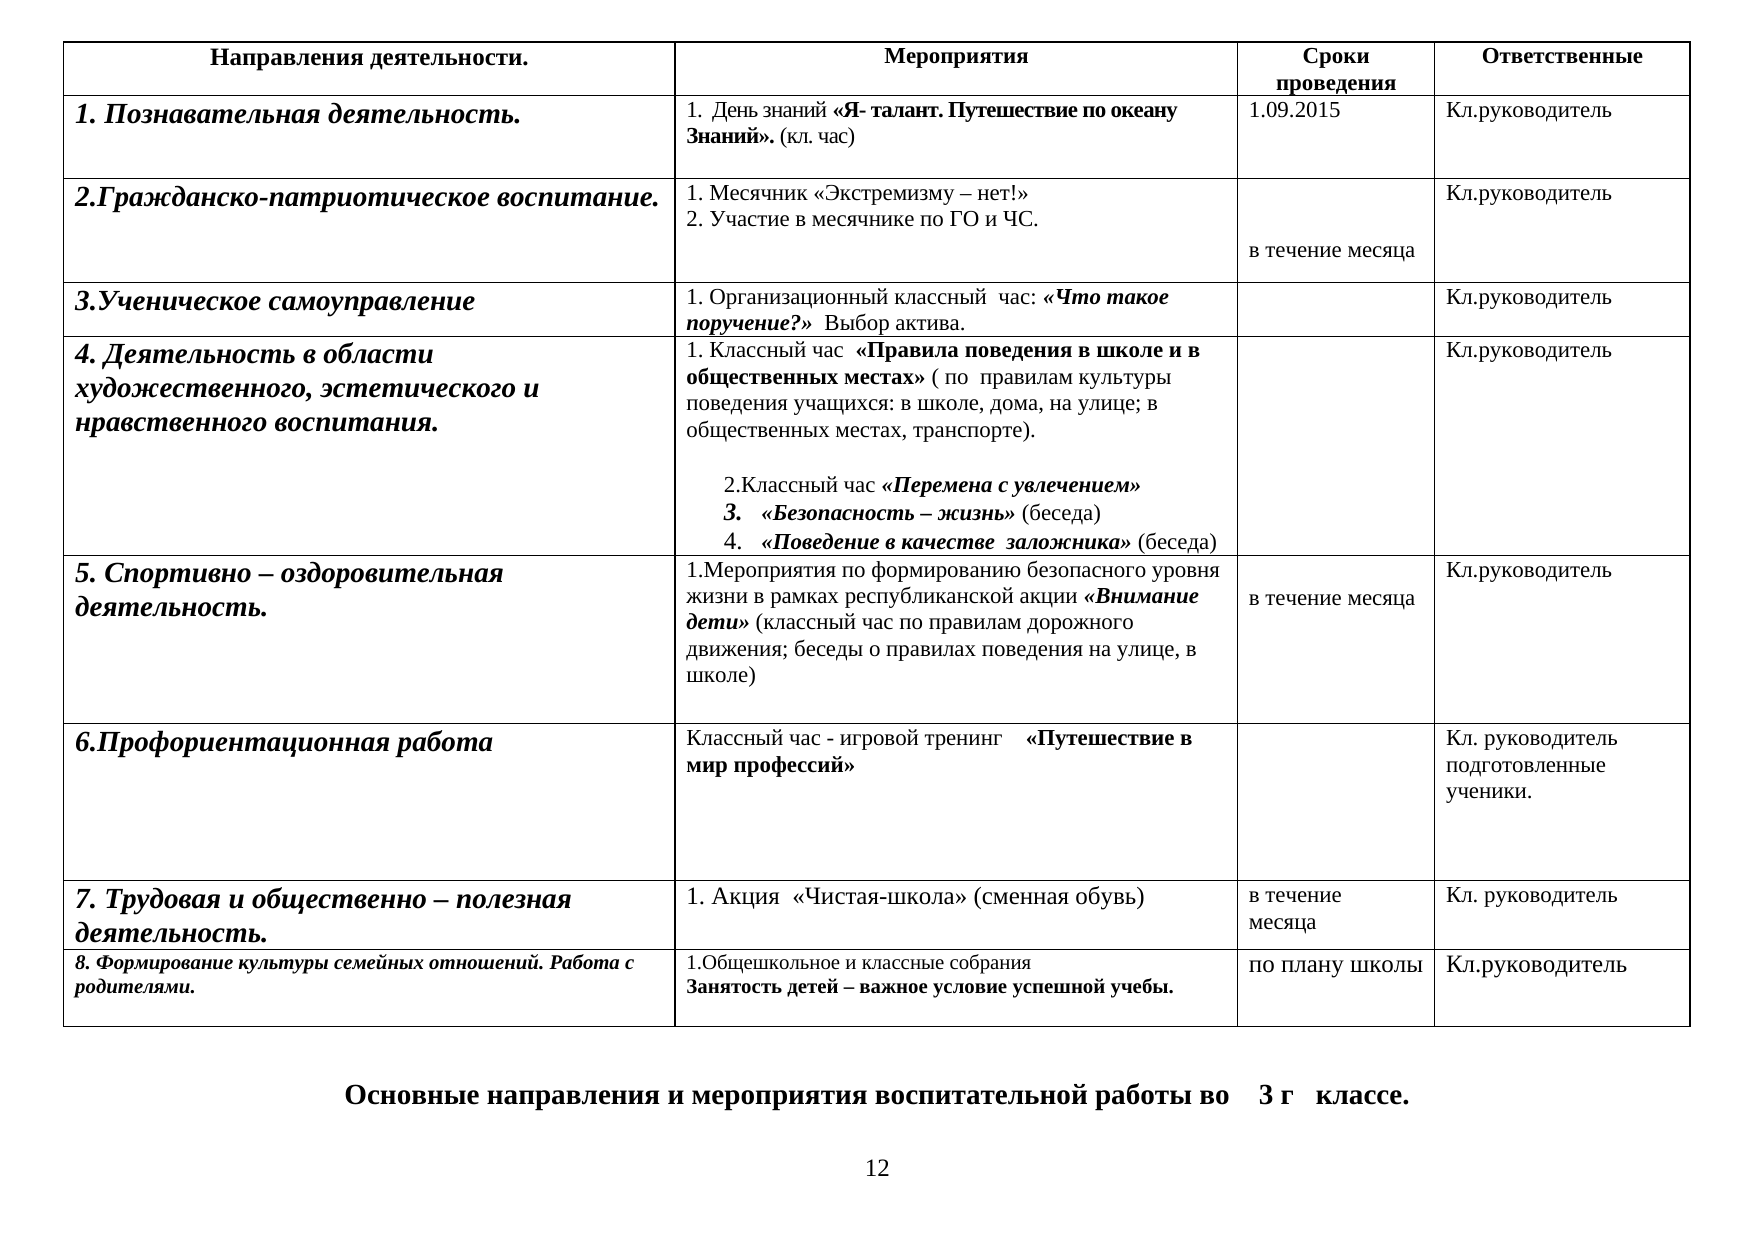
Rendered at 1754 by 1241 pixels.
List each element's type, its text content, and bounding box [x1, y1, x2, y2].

table_cell 1. Месячник «Экстремизму – нет!» 2. Участие в месячнике по ГО и ЧС. [676, 179, 1237, 282]
table_cell 3.Ученическое самоуправление [64, 283, 674, 336]
table_cell Кл.руководитель [1435, 179, 1689, 282]
table_cell 1. Классный час «Правила поведения в школе и в общественных местах» ( по правилам культуры поведения учащихся: в школе, дома, на улице; в общественных местах, транспорте). 2.Классный час «Перемена с увлечением» «Безопасность – жизнь» (беседа) «Поведение в качестве заложника» (беседа) [676, 337, 1237, 554]
table_cell 6.Профориентационная работа [64, 724, 674, 880]
table_cell 1. Познавательная деятельность. [64, 96, 674, 178]
table_cell в течение месяца [1238, 881, 1434, 948]
table_cell [1238, 283, 1434, 336]
table_cell Направления деятельности. [64, 43, 674, 95]
table_cell [1238, 337, 1434, 554]
table_cell 1. Акция «Чистая-школа» (сменная обувь) [676, 881, 1237, 948]
table_cell 2.Гражданско-патриотическое воспитание. [64, 179, 674, 282]
table_cell Мероприятия [676, 43, 1237, 95]
text Основные направления и мероприятия воспитательной работы во 3 г классе. [75, 1077, 1679, 1111]
table_cell Сроки проведения [1238, 43, 1434, 95]
table_cell по плану школы [1238, 950, 1434, 1026]
table_cell Кл.руководитель [1435, 556, 1689, 723]
table_cell 7. Трудовая и общественно – полезная деятельность. [64, 881, 674, 948]
table_cell 1.09.2015 [1238, 96, 1434, 178]
table_cell Кл. руководитель [1435, 881, 1689, 948]
table_cell 1.Мероприятия по формированию безопасного уровня жизни в рамках республиканской акции «Внимание дети» (классный час по правилам дорожного движения; беседы о правилах поведения на улице, в школе) [676, 556, 1237, 723]
table_cell Кл. руководитель подготовленные ученики. [1435, 724, 1689, 880]
table_cell Кл.руководитель [1435, 337, 1689, 554]
table_cell в течение месяца [1238, 179, 1434, 282]
table_cell в течение месяца [1238, 556, 1434, 723]
table_cell 4. Деятельность в области художественного, эстетического и нравственного воспитания. [64, 337, 674, 554]
table_cell Классный час - игровой тренинг «Путешествие в мир профессий» [676, 724, 1237, 880]
table_cell [1238, 724, 1434, 880]
table_cell Ответственные [1435, 43, 1689, 95]
table_cell 1. Организационный классный час: «Что такое поручение?» Выбор актива. [676, 283, 1237, 336]
table_cell 8. Формирование культуры семейных отношений. Работа с родителями. [64, 950, 674, 1026]
table_cell Кл.руководитель [1435, 283, 1689, 336]
table_cell 5. Спортивно – оздоровительная деятельность. [64, 556, 674, 723]
table_cell 1.Общешкольное и классные собрания Занятость детей – важное условие успешной учебы. [676, 950, 1237, 1026]
table_cell Кл.руководитель [1435, 950, 1689, 1026]
table_cell Кл.руководитель [1435, 96, 1689, 178]
table_cell 1. День знаний «Я- талант. Путешествие по океану Знаний». (кл. час) [676, 96, 1237, 178]
